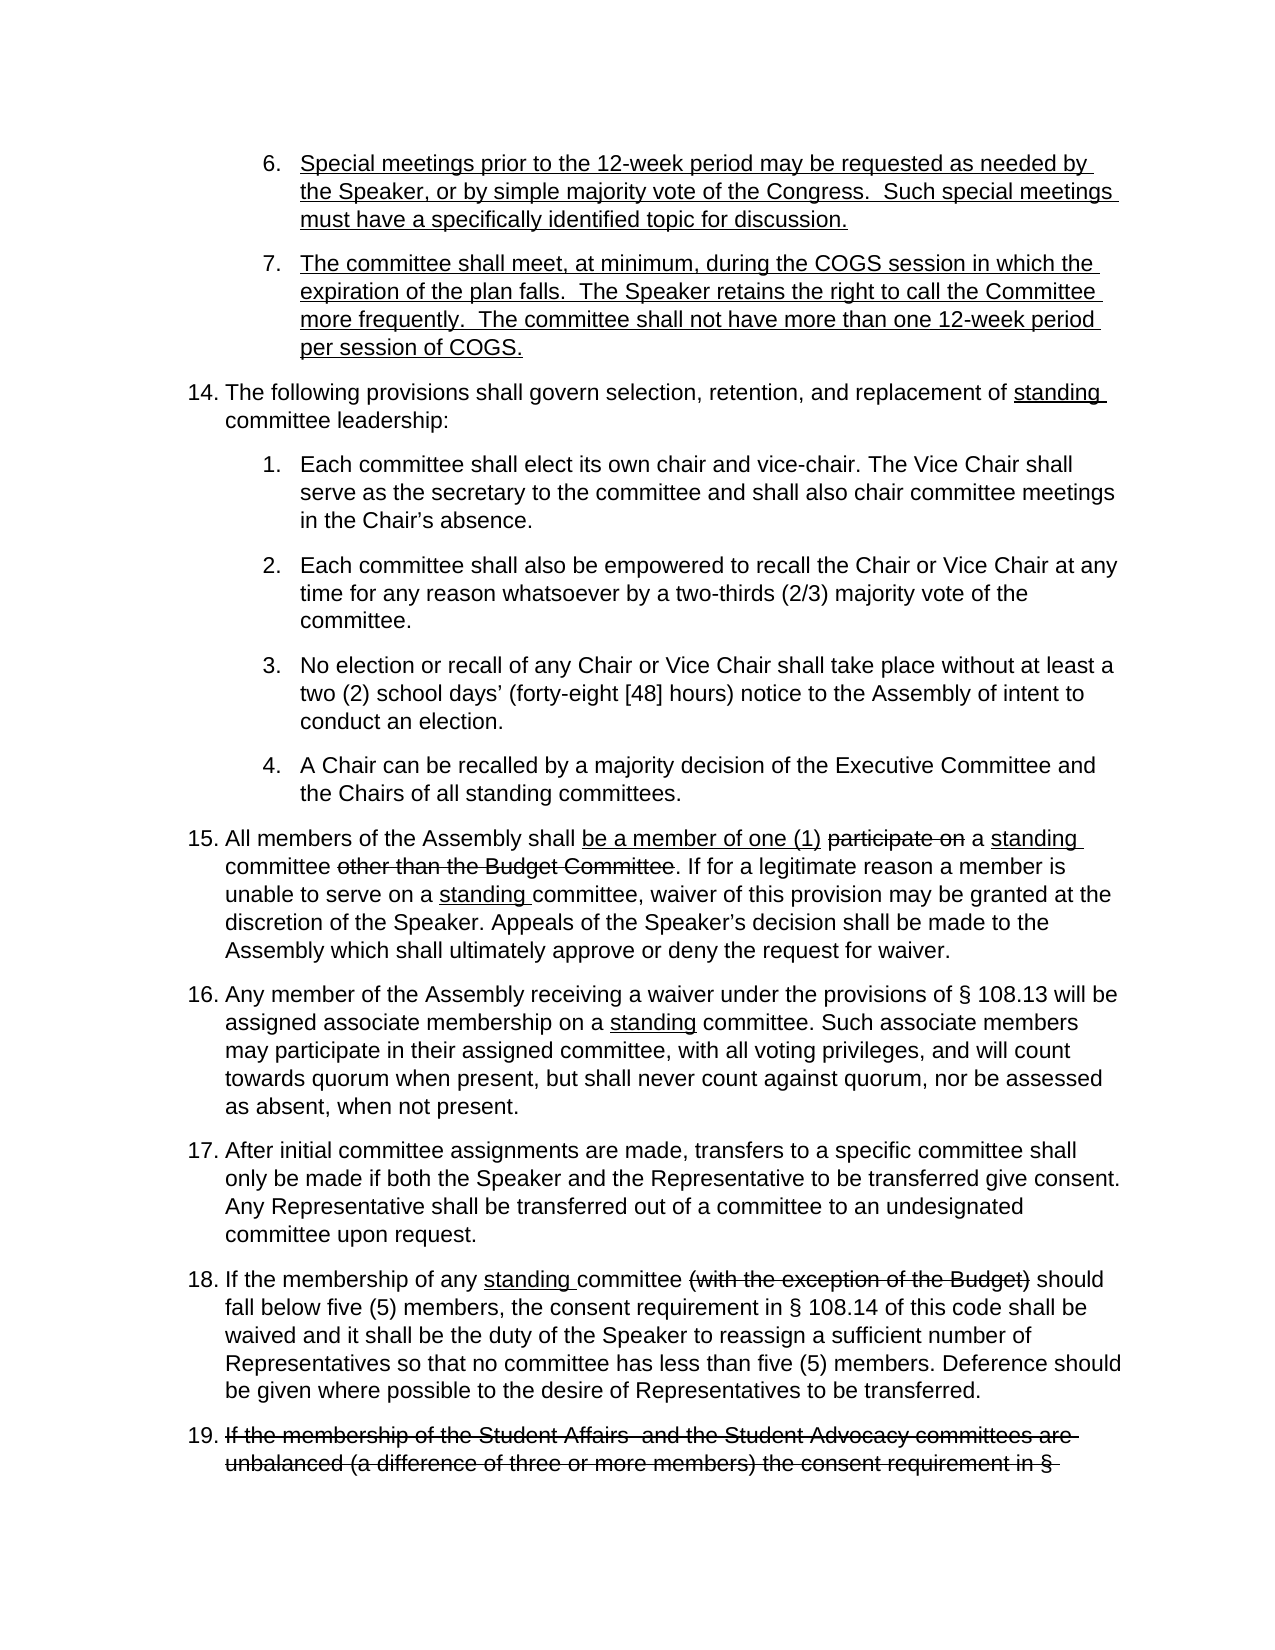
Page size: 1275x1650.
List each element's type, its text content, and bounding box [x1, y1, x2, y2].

list The committee shall meet, at minimum, during the COGS session in which the expiration of the plan falls. The Speaker retains the right to call the Committee more frequently. The committee shall not have more than one 12-week period per session of COGS. [262, 250, 1125, 361]
list All members of the Assembly shall be a member of one (1) participate on a standing committee other than the Budget Committee. If for a legitimate reason a member is unable to serve on a standing committee, waiver of this provision may be granted at the discretion of the Speaker. Appeals of the Speaker’s decision shall be made to the Assembly which shall ultimately approve or deny the request for waiver. [187, 825, 1125, 963]
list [187, 1422, 1125, 1476]
list After initial committee assignments are made, transfers to a specific committee shall only be made if both the Speaker and the Representative to be transferred give consent. Any Representative shall be transferred out of a committee to an undesignated committee upon request. [187, 1137, 1125, 1248]
list A Chair can be recalled by a majority decision of the Executive Committee and the Chairs of all standing committees. [262, 752, 1125, 807]
list If the membership of any standing committee (with the exception of the Budget) should fall below five (5) members, the consent requirement in § 108.14 of this code shall be waived and it shall be the duty of the Speaker to reassign a sufficient number of Representatives so that no committee has less than five (5) members. Deference should be given where possible to the desire of Representatives to be transferred. [187, 1266, 1125, 1404]
list Each committee shall also be empowered to recall the Chair or Vice Chair at any time for any reason whatsoever by a two-thirds (2/3) majority vote of the committee. [262, 552, 1125, 634]
list The following provisions shall govern selection, retention, and replacement of standing committee leadership: [187, 379, 1125, 433]
list No election or recall of any Chair or Vice Chair shall take place without at least a two (2) school days’ (forty-eight [48] hours) notice to the Assembly of intent to conduct an election. [262, 652, 1125, 734]
list Each committee shall elect its own chair and vice-chair. The Vice Chair shall serve as the secretary to the committee and shall also chair committee meetings in the Chair’s absence. [262, 451, 1125, 533]
list Any member of the Assembly receiving a waiver under the provisions of § 108.13 will be assigned associate membership on a standing committee. Such associate members may participate in their assigned committee, with all voting privileges, and will count towards quorum when present, but shall never count against quorum, nor be assessed as absent, when not present. [187, 981, 1125, 1119]
list Special meetings prior to the 12-week period may be requested as needed by the Speaker, or by simple majority vote of the Congress. Such special meetings must have a specifically identified topic for discussion. [262, 150, 1125, 232]
